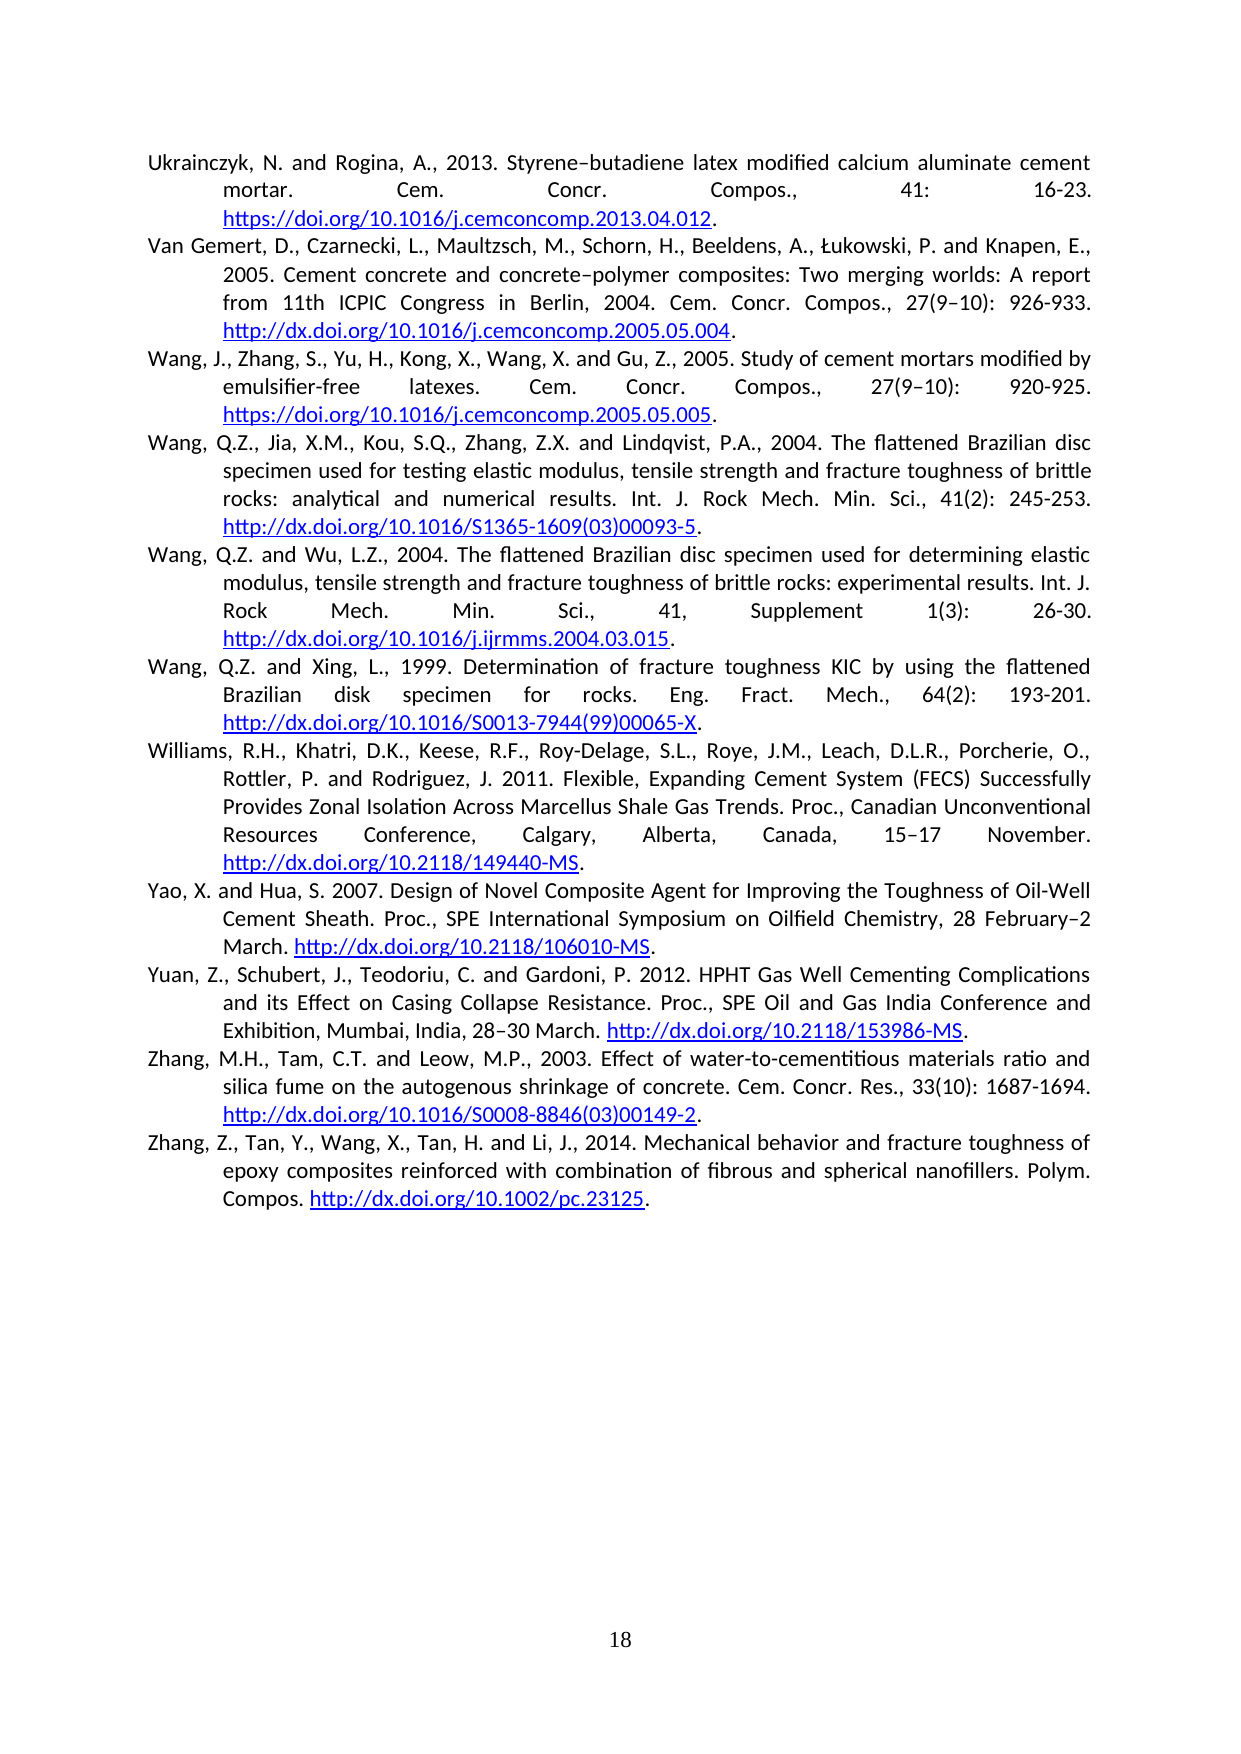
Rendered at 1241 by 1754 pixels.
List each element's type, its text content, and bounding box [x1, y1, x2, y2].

text Zhang, M.H., Tam, C.T. and Leow, M.P., 2003. Effect of water-to-cementitious materials ratio and silica fume on the autogenous shrinkage of concrete. Cem. Concr. Res., 33(10): 1687-1694. http://dx.doi.org/10.1016/S0008-8846(03)00149-2. [148, 1044, 1093, 1128]
text Wang, J., Zhang, S., Yu, H., Kong, X., Wang, X. and Gu, Z., 2005. Study of cement mortars modified by emulsifier-free latexes. Cem. Concr. Compos., 27(9–10): 920-925. https://doi.org/10.1016/j.cemconcomp.2005.05.005. [148, 344, 1093, 428]
text Van Gemert, D., Czarnecki, L., Maultzsch, M., Schorn, H., Beeldens, A., Łukowski, P. and Knapen, E., 2005. Cement concrete and concrete–polymer composites: Two merging worlds: A report from 11th ICPIC Congress in Berlin, 2004. Cem. Concr. Compos., 27(9–10): 926-933. http://dx.doi.org/10.1016/j.cemconcomp.2005.05.004. [148, 232, 1093, 344]
text Yuan, Z., Schubert, J., Teodoriu, C. and Gardoni, P. 2012. HPHT Gas Well Cementing Complications and its Effect on Casing Collapse Resistance. Proc., SPE Oil and Gas India Conference and Exhibition, Mumbai, India, 28–30 March. http://dx.doi.org/10.2118/153986-MS. [148, 960, 1093, 1044]
text Wang, Q.Z. and Xing, L., 1999. Determination of fracture toughness KIC by using the flattened Brazilian disk specimen for rocks. Eng. Fract. Mech., 64(2): 193-201. http://dx.doi.org/10.1016/S0013-7944(99)00065-X. [148, 652, 1093, 736]
text Wang, Q.Z., Jia, X.M., Kou, S.Q., Zhang, Z.X. and Lindqvist, P.A., 2004. The flattened Brazilian disc specimen used for testing elastic modulus, tensile strength and fracture toughness of brittle rocks: analytical and numerical results. Int. J. Rock Mech. Min. Sci., 41(2): 245-253. http://dx.doi.org/10.1016/S1365-1609(03)00093-5. [148, 428, 1093, 540]
text Wang, Q.Z. and Wu, L.Z., 2004. The flattened Brazilian disc specimen used for determining elastic modulus, tensile strength and fracture toughness of brittle rocks: experimental results. Int. J. Rock Mech. Min. Sci., 41, Supplement 1(3): 26-30. http://dx.doi.org/10.1016/j.ijrmms.2004.03.015. [148, 540, 1093, 652]
text Yao, X. and Hua, S. 2007. Design of Novel Composite Agent for Improving the Toughness of Oil-Well Cement Sheath. Proc., SPE International Symposium on Oilfield Chemistry, 28 February–2 March. http://dx.doi.org/10.2118/106010-MS. [148, 876, 1093, 960]
text Williams, R.H., Khatri, D.K., Keese, R.F., Roy-Delage, S.L., Roye, J.M., Leach, D.L.R., Porcherie, O., Rottler, P. and Rodriguez, J. 2011. Flexible, Expanding Cement System (FECS) Successfully Provides Zonal Isolation Across Marcellus Shale Gas Trends. Proc., Canadian Unconventional Resources Conference, Calgary, Alberta, Canada, 15–17 November. http://dx.doi.org/10.2118/149440-MS. [148, 736, 1093, 876]
text Zhang, Z., Tan, Y., Wang, X., Tan, H. and Li, J., 2014. Mechanical behavior and fracture toughness of epoxy composites reinforced with combination of fibrous and spherical nanofillers. Polym. Compos. http://dx.doi.org/10.1002/pc.23125. [148, 1128, 1093, 1212]
text Ukrainczyk, N. and Rogina, A., 2013. Styrene–butadiene latex modified calcium aluminate cement mortar. Cem. Concr. Compos., 41: 16-23. https://doi.org/10.1016/j.cemconcomp.2013.04.012. [148, 148, 1093, 232]
